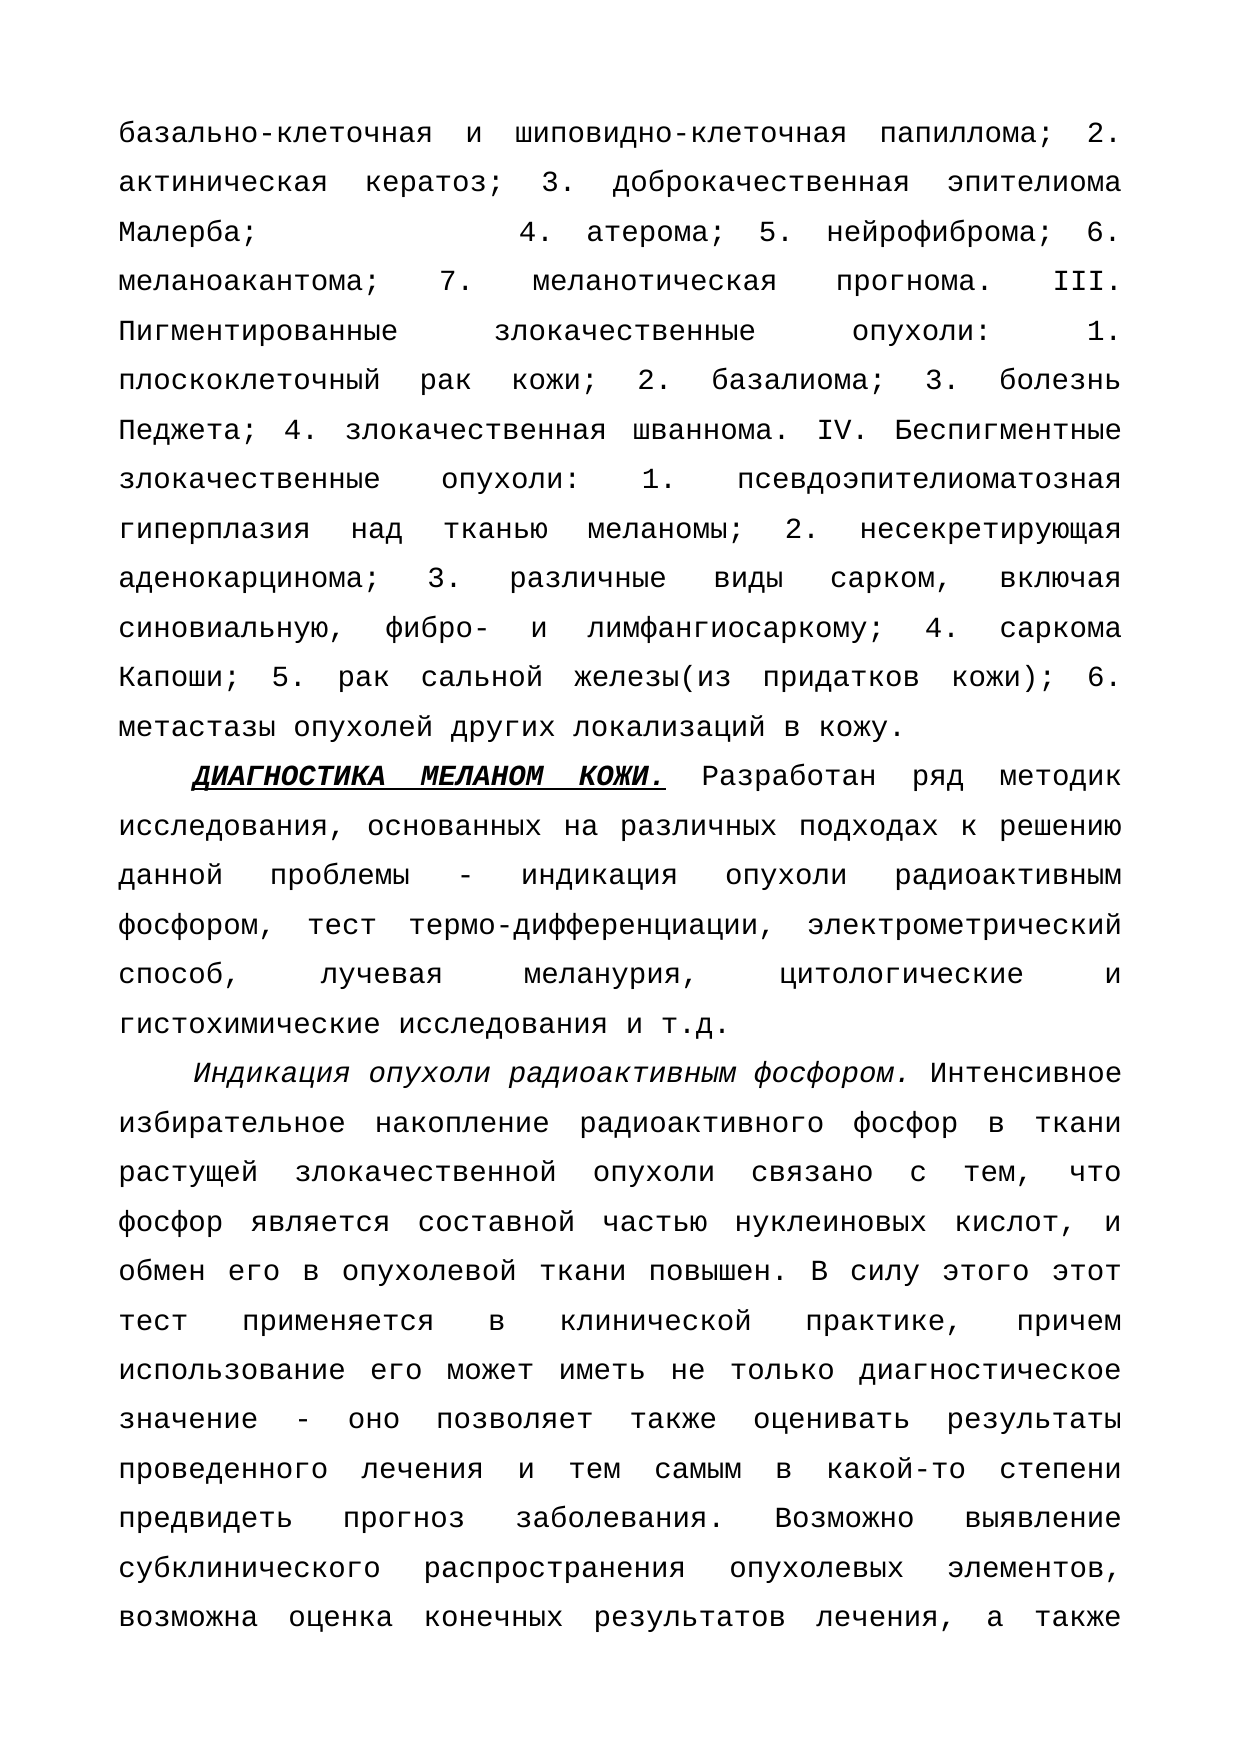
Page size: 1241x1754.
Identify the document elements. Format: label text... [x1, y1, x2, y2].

text Диагностика меланом кожи. Разработан ряд методик исследования, основанных на различных подходах к решению данной проблемы - индикация опухоли радиоактивным фосфором, тест термо-дифференциации, электрометрический способ, лучевая меланурия, цитологические и гистохимические исследования и т.д. [118, 761, 1122, 1042]
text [118, 1058, 1122, 1636]
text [118, 118, 1122, 745]
